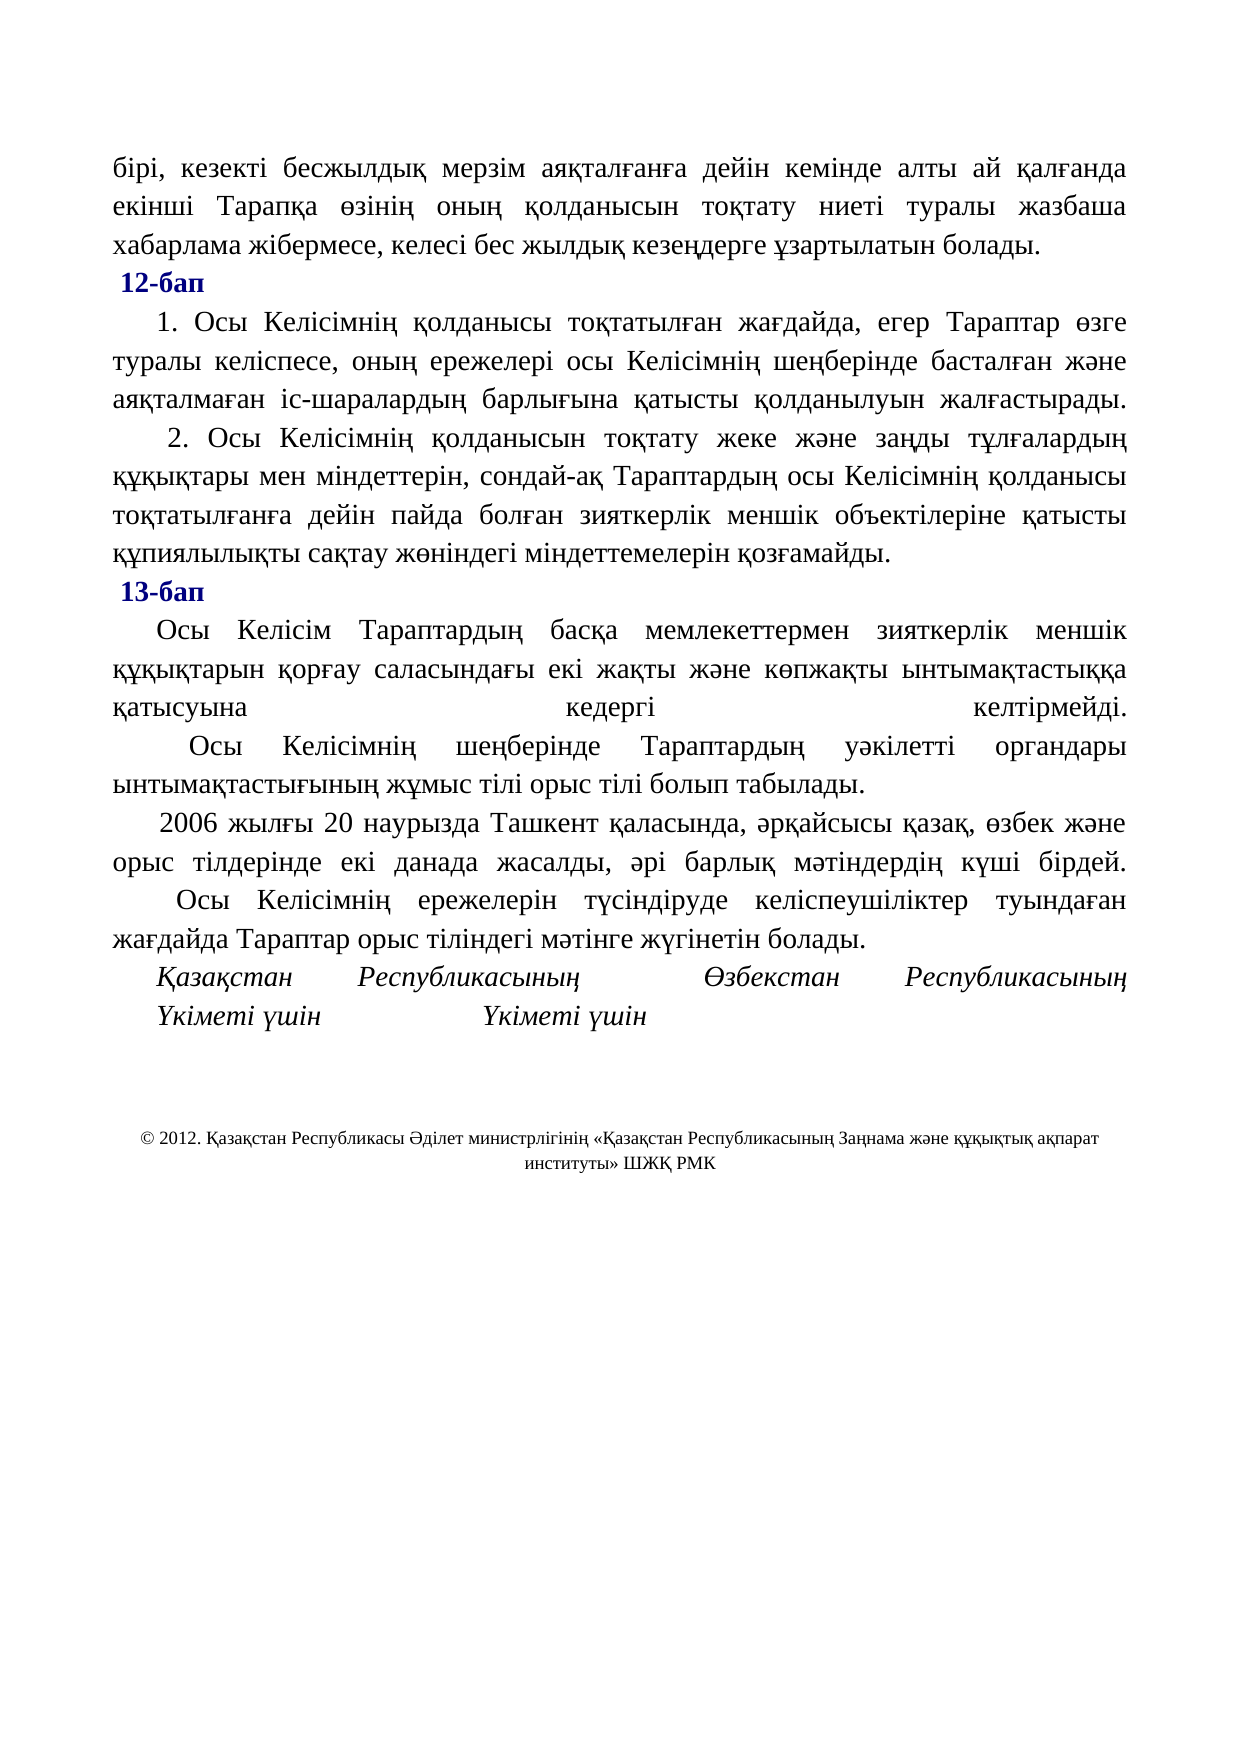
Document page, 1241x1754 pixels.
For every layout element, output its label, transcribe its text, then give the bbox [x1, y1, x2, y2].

text 13-бап [112, 574, 1128, 607]
text 2006 жылғы 20 наурызда Ташкент қаласында, әрқайсысы қазақ, өзбек және орыс тiлдерiнде екi данада жасалды, әрi барлық мәтiндердiң күшi бiрдей. Осы Келiсiмнiң ережелерiн түсiндiруде келiспеушiлiктер туындаған жағдайда Тараптар орыс тiлiндегi мәтiнге жүгiнетiн болады. [112, 805, 1128, 954]
text 1. Осы Келiсiмнiң қолданысы тоқтатылған жағдайда, егер Тараптар өзге туралы келiспесе, оның ережелерi осы Келiсiмнiң шеңберiнде басталған және аяқталмаған iс-шаралардың барлығына қатысты қолданылуын жалғастырады. 2. Осы Келiсiмнiң қолданысын тоқтату жеке және заңды тұлғалардың құқықтары мен мiндеттерiн, сондай-ақ Тараптардың осы Келiсiмнiң қолданысы тоқтатылғанға дейiн пайда болған зияткерлiк меншiк объектiлерiне қатысты құпиялылықты сақтау жөнiндегi мiндеттемелерiн қозғамайды. [112, 304, 1128, 569]
text Осы Келiсiм Тараптардың басқа мемлекеттермен зияткерлiк меншiк құқықтарын қорғау саласындағы екi жақты және көпжақты ынтымақтастыққа қатысуына кедергi келтiрмейдi. Осы Келiсiмнiң шеңберiнде Тараптардың уәкiлеттi органдары ынтымақтастығының жұмыс тiлi орыс тiлi болып табылады. [112, 612, 1128, 800]
text 12-бап [112, 266, 1128, 299]
text © 2012. Қазақстан Республикасы Әділет министрлігінің «Қазақстан Республикасының Заңнама және құқықтық ақпарат институты» ШЖҚ РМК [112, 1127, 1128, 1173]
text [112, 150, 1128, 261]
text Қазақстан Республикасының Өзбекстан Республикасының Yкiметi үшiн Yкiметi үшiн [112, 959, 1128, 1031]
